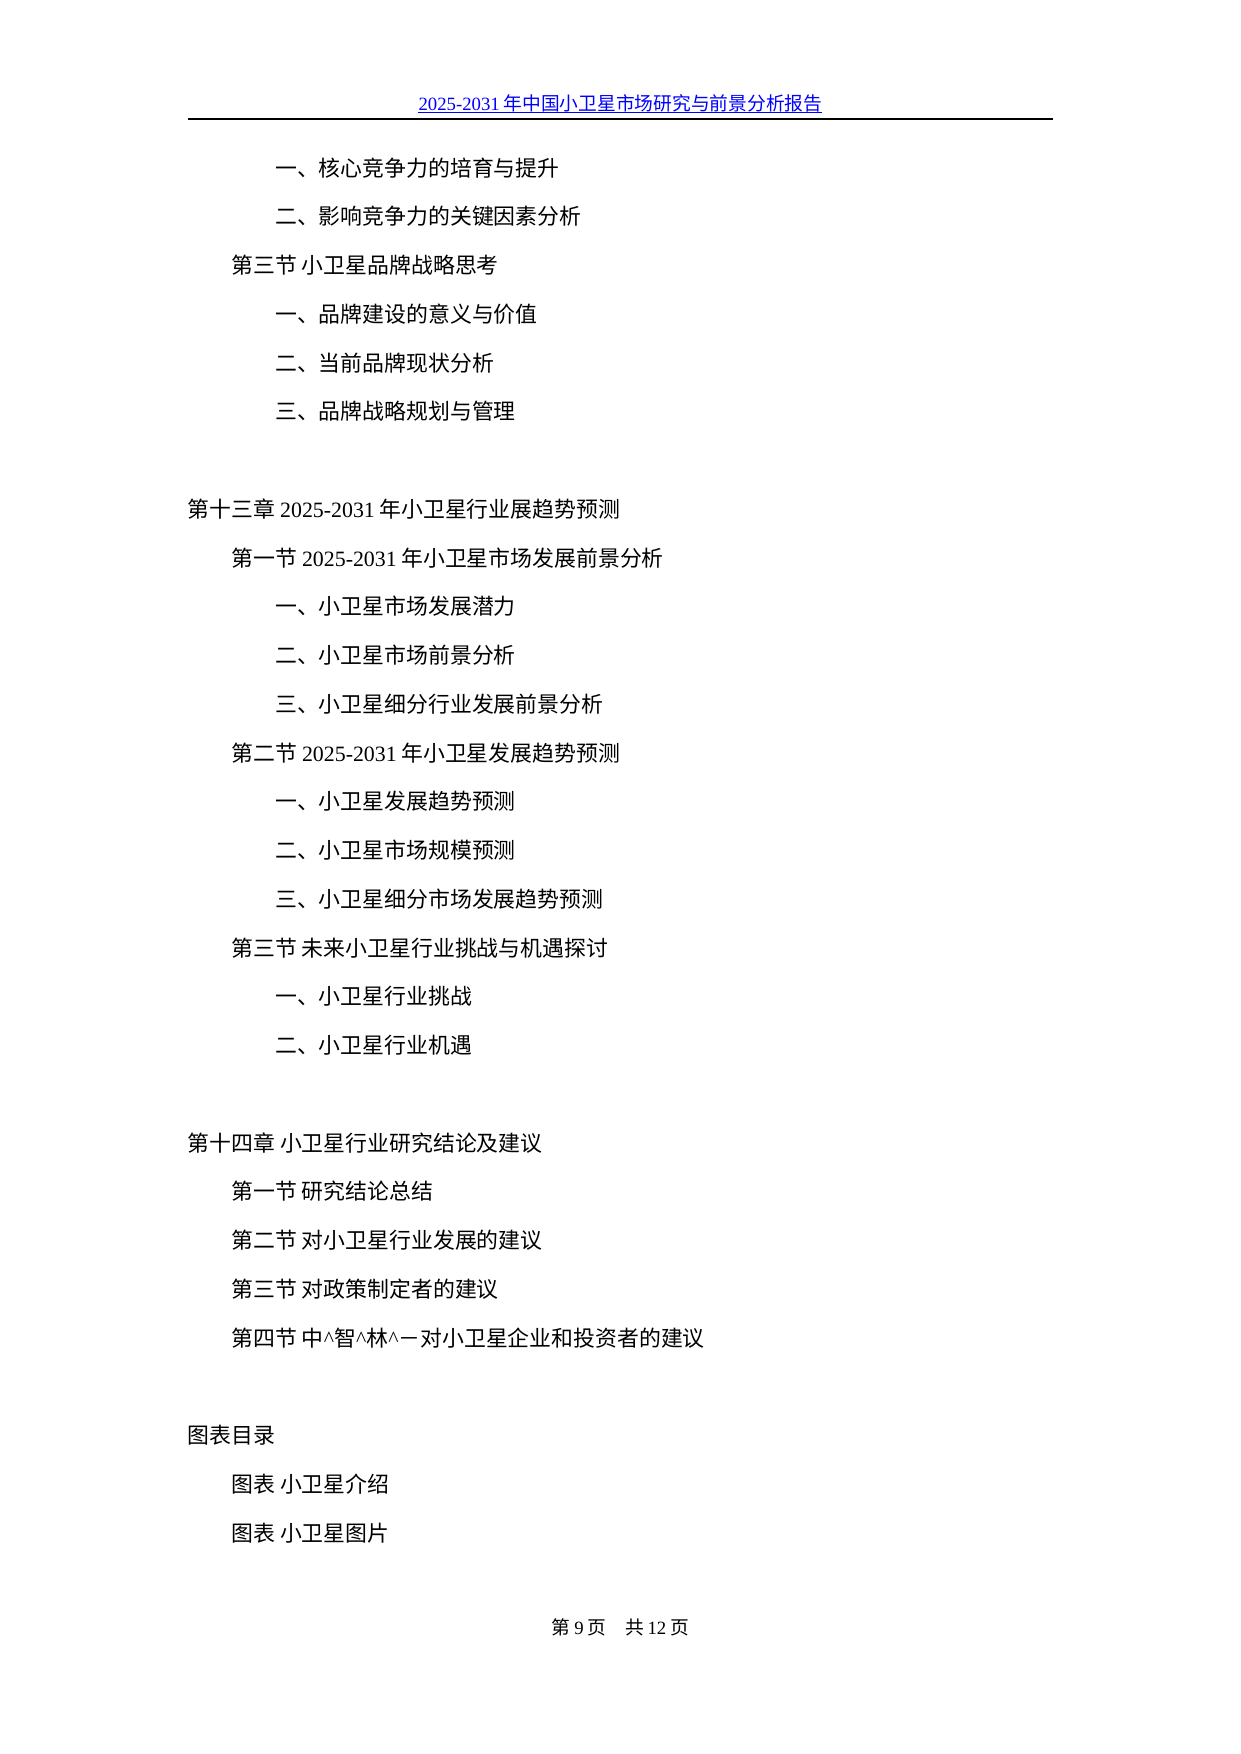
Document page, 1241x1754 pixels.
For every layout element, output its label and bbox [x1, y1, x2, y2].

text [187, 150, 1053, 1548]
